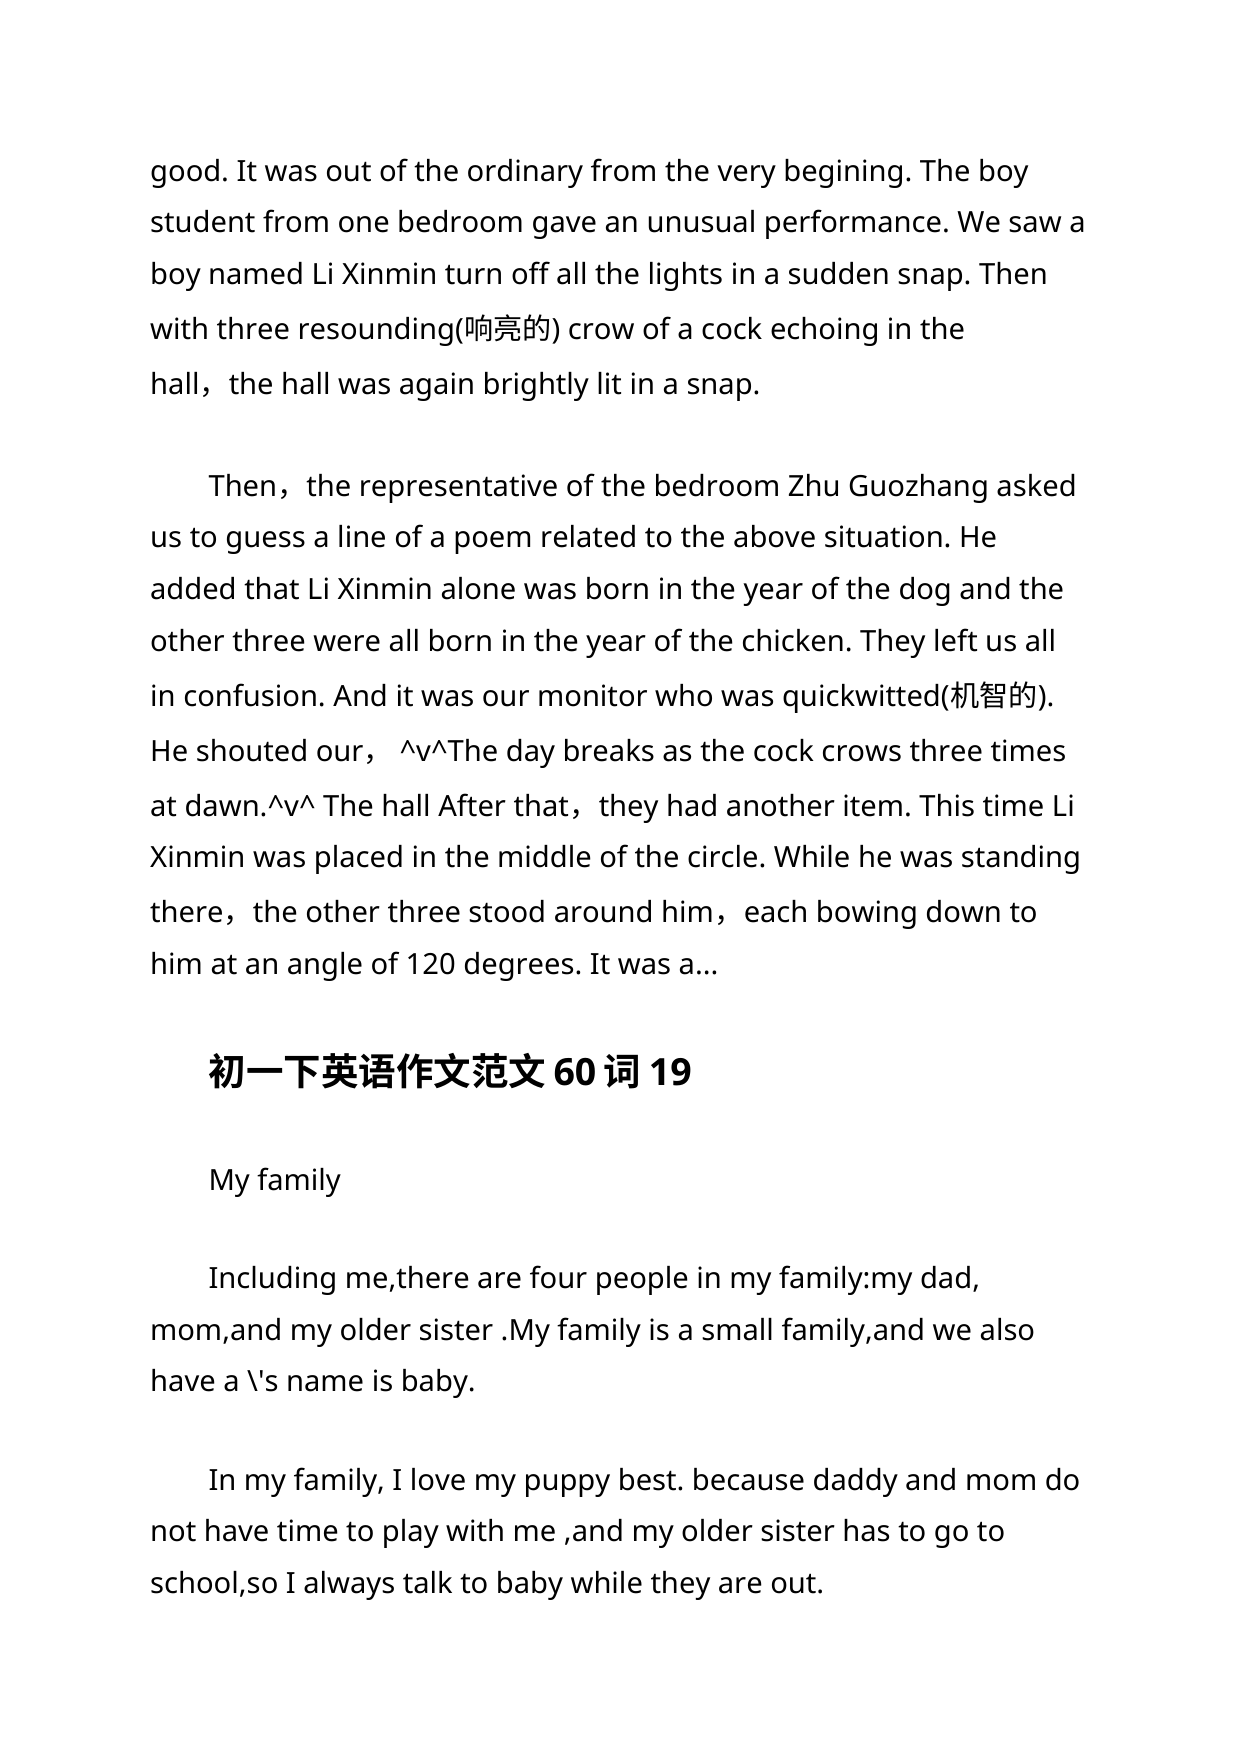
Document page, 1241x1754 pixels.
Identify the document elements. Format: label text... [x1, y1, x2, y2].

text Including me,there are four people in my family:my dad, mom,and my older sister .My family is a small family,and we also have a \'s name is baby. [150, 1257, 1090, 1400]
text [150, 150, 1090, 403]
text 初一下英语作文范文60词19 [150, 1041, 1090, 1096]
text In my family, I love my puppy best. because daddy and mom do not have time to play with me ,and my older sister has to go to school,so I always talk to baby while they are out. [150, 1459, 1090, 1602]
text Then，the representative of the bedroom Zhu Guozhang asked us to guess a line of a poem related to the above situation. He added that Li Xinmin alone was born in the year of the dog and the other three were all born in the year of the chicken. They left us all in confusion. And it was our monitor who was quickwitted(机智的). He shouted our， ^v^The day breaks as the cock crows three times at dawn.^v^ The hall After that，they had another item. This time Li Xinmin was placed in the middle of the circle. While he was standing there，the other three stood around him，each bowing down to him at an angle of 120 degrees. It was a... [150, 462, 1090, 983]
text My family [150, 1159, 1090, 1199]
